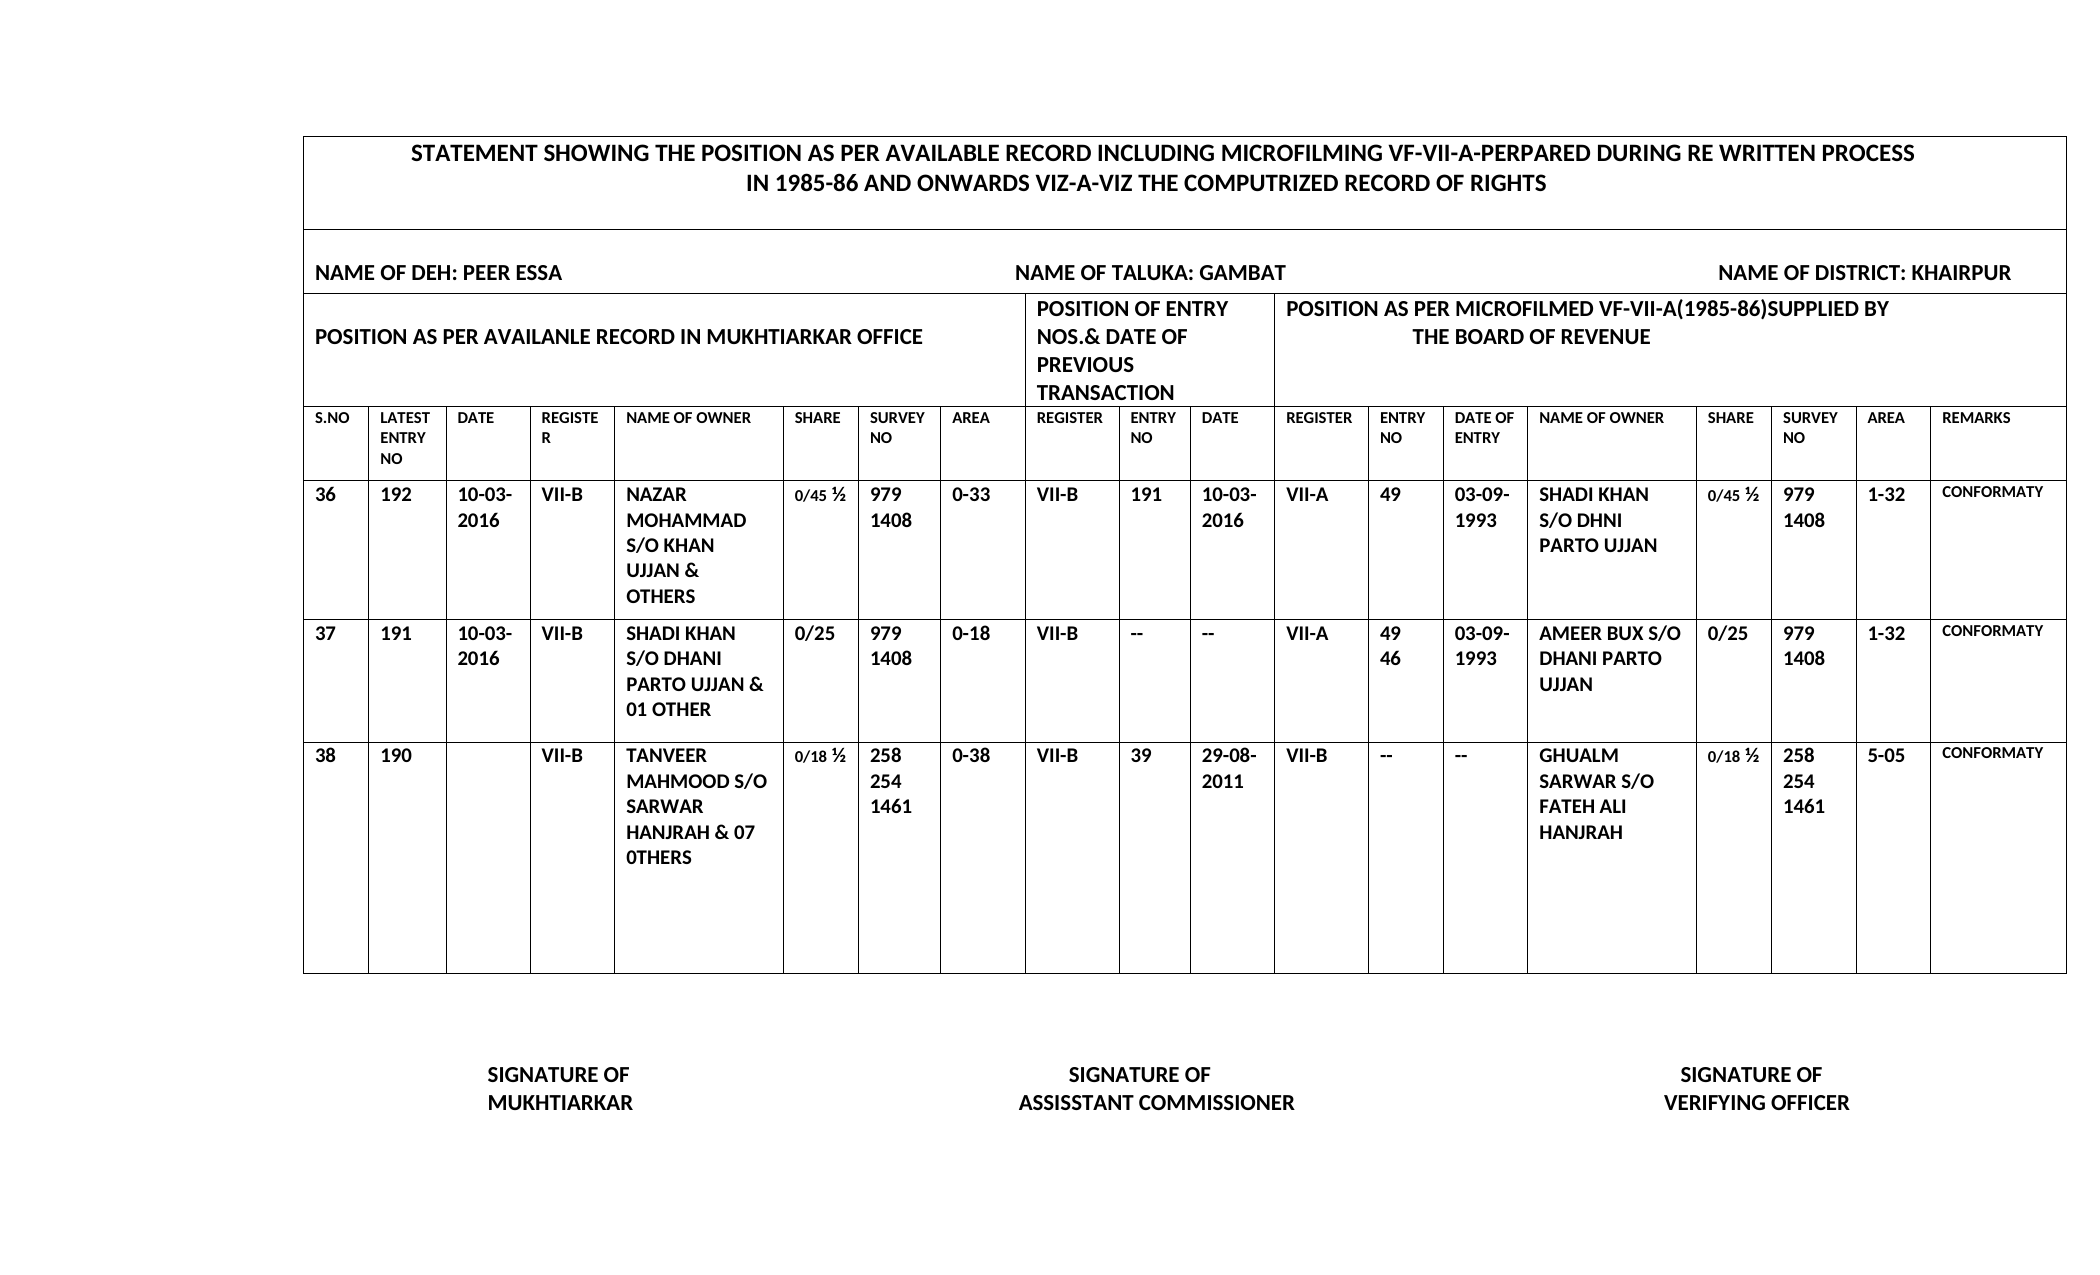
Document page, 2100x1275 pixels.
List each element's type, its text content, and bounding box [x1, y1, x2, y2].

table_cell S.NO [304, 407, 368, 480]
table_cell 1-32 [1857, 620, 1930, 742]
table_cell 979 1408 [1772, 620, 1856, 742]
table_cell 258 254 1461 [1772, 743, 1856, 973]
table_cell VII-B [1026, 743, 1119, 973]
table_cell 192 [369, 481, 446, 619]
table_cell POSITION AS PER AVAILANLE RECORD IN MUKHTIARKAR OFFICE [304, 294, 1025, 406]
table_cell 10-03-2016 [447, 481, 530, 619]
table_cell 190 [369, 743, 446, 973]
table_cell 0/25 [784, 620, 858, 742]
table_cell 49 46 [1369, 620, 1443, 742]
table_cell -- [1369, 743, 1443, 973]
table_cell 0-18 [941, 620, 1025, 742]
table_cell REGISTER [531, 407, 614, 480]
table_cell NAME OF DEH: PEER ESSA NAME OF TALUKA: GAMBAT NAME OF DISTRICT: KHAIRPUR [304, 230, 2066, 293]
table_cell VII-A [1275, 481, 1368, 619]
table_cell VII-A [1275, 620, 1368, 742]
table_cell -- [1191, 620, 1274, 742]
table_cell DATE OF ENTRY [1444, 407, 1527, 480]
table_cell [447, 743, 530, 973]
table_cell 0/25 [1697, 620, 1771, 742]
table_cell 37 [304, 620, 368, 742]
table_cell VII-B [531, 620, 614, 742]
table_cell SHARE [784, 407, 858, 480]
table_cell DATE [447, 407, 530, 480]
table_cell CONFORMATY [1931, 620, 2066, 742]
table_cell 49 [1369, 481, 1443, 619]
table_cell REGISTER [1026, 407, 1119, 480]
table_cell POSITION AS PER MICROFILMED VF-VII-A(1985-86)SUPPLIED BY THE BOARD OF REVENUE [1275, 294, 2066, 406]
table_cell GHUALM SARWAR S/O FATEH ALI HANJRAH [1528, 743, 1696, 973]
table_cell SHADI KHAN S/O DHNI PARTO UJJAN [1528, 481, 1696, 619]
table_cell 36 [304, 481, 368, 619]
table_cell CONFORMATY [1931, 743, 2066, 973]
table_cell ENTRY NO [1369, 407, 1443, 480]
table_cell 979 1408 [859, 620, 940, 742]
table_cell 10-03-2016 [447, 620, 530, 742]
table_cell SURVEY NO [1772, 407, 1856, 480]
table_cell 1-32 [1857, 481, 1930, 619]
table_cell -- [1444, 743, 1527, 973]
table_cell 0/45 ½ [1697, 481, 1771, 619]
table_cell AREA [1857, 407, 1930, 480]
table_cell SHARE [1697, 407, 1771, 480]
table_cell 979 1408 [859, 481, 940, 619]
table_cell AREA [941, 407, 1025, 480]
table_cell 0-38 [941, 743, 1025, 973]
table_cell VII-B [1275, 743, 1368, 973]
table_cell 5-05 [1857, 743, 1930, 973]
table_cell NAZAR MOHAMMAD S/O KHAN UJJAN & OTHERS [615, 481, 783, 619]
table_cell REMARKS [1931, 407, 2066, 480]
table_cell LATEST ENTRY NO [369, 407, 446, 480]
table_cell 29-08-2011 [1191, 743, 1274, 973]
table_cell TANVEER MAHMOOD S/O SARWAR HANJRAH & 07 0THERS [615, 743, 783, 973]
table_cell SURVEY NO [859, 407, 940, 480]
table_cell 0/45 ½ [784, 481, 858, 619]
table_cell 03-09-1993 [1444, 481, 1527, 619]
table_cell POSITION OF ENTRY NOS.& DATE OF PREVIOUS TRANSACTION [1026, 294, 1274, 406]
table_cell NAME OF OWNER [615, 407, 783, 480]
table_cell ENTRY NO [1120, 407, 1190, 480]
table_cell 38 [304, 743, 368, 973]
table_cell AMEER BUX S/O DHANI PARTO UJJAN [1528, 620, 1696, 742]
table_cell SHADI KHAN S/O DHANI PARTO UJJAN & 01 OTHER [615, 620, 783, 742]
table_cell -- [1120, 620, 1190, 742]
table_cell 39 [1120, 743, 1190, 973]
table_cell DATE [1191, 407, 1274, 480]
table_cell 10-03-2016 [1191, 481, 1274, 619]
table_cell CONFORMATY [1931, 481, 2066, 619]
table_cell 191 [369, 620, 446, 742]
table_cell NAME OF OWNER [1528, 407, 1696, 480]
table_cell VII-B [531, 743, 614, 973]
table_cell 0/18 ½ [1697, 743, 1771, 973]
table_cell 0-33 [941, 481, 1025, 619]
table_cell 03-09-1993 [1444, 620, 1527, 742]
table_cell VII-B [1026, 620, 1119, 742]
table_header STATEMENT SHOWING THE POSITION AS PER AVAILABLE RECORD INCLUDING MICROFILMING VF-VII-A-PERPARED DURING RE WRITTEN PROCESS IN 1985-86 AND ONWARDS VIZ-A-VIZ THE COMPUTRIZED RECORD OF RIGHTS [304, 137, 2066, 229]
table_cell REGISTER [1275, 407, 1368, 480]
table_cell VII-B [1026, 481, 1119, 619]
table_cell VII-B [531, 481, 614, 619]
table_cell 258 254 1461 [859, 743, 940, 973]
table_cell 191 [1120, 481, 1190, 619]
table_cell 0/18 ½ [784, 743, 858, 973]
table_cell 979 1408 [1772, 481, 1856, 619]
